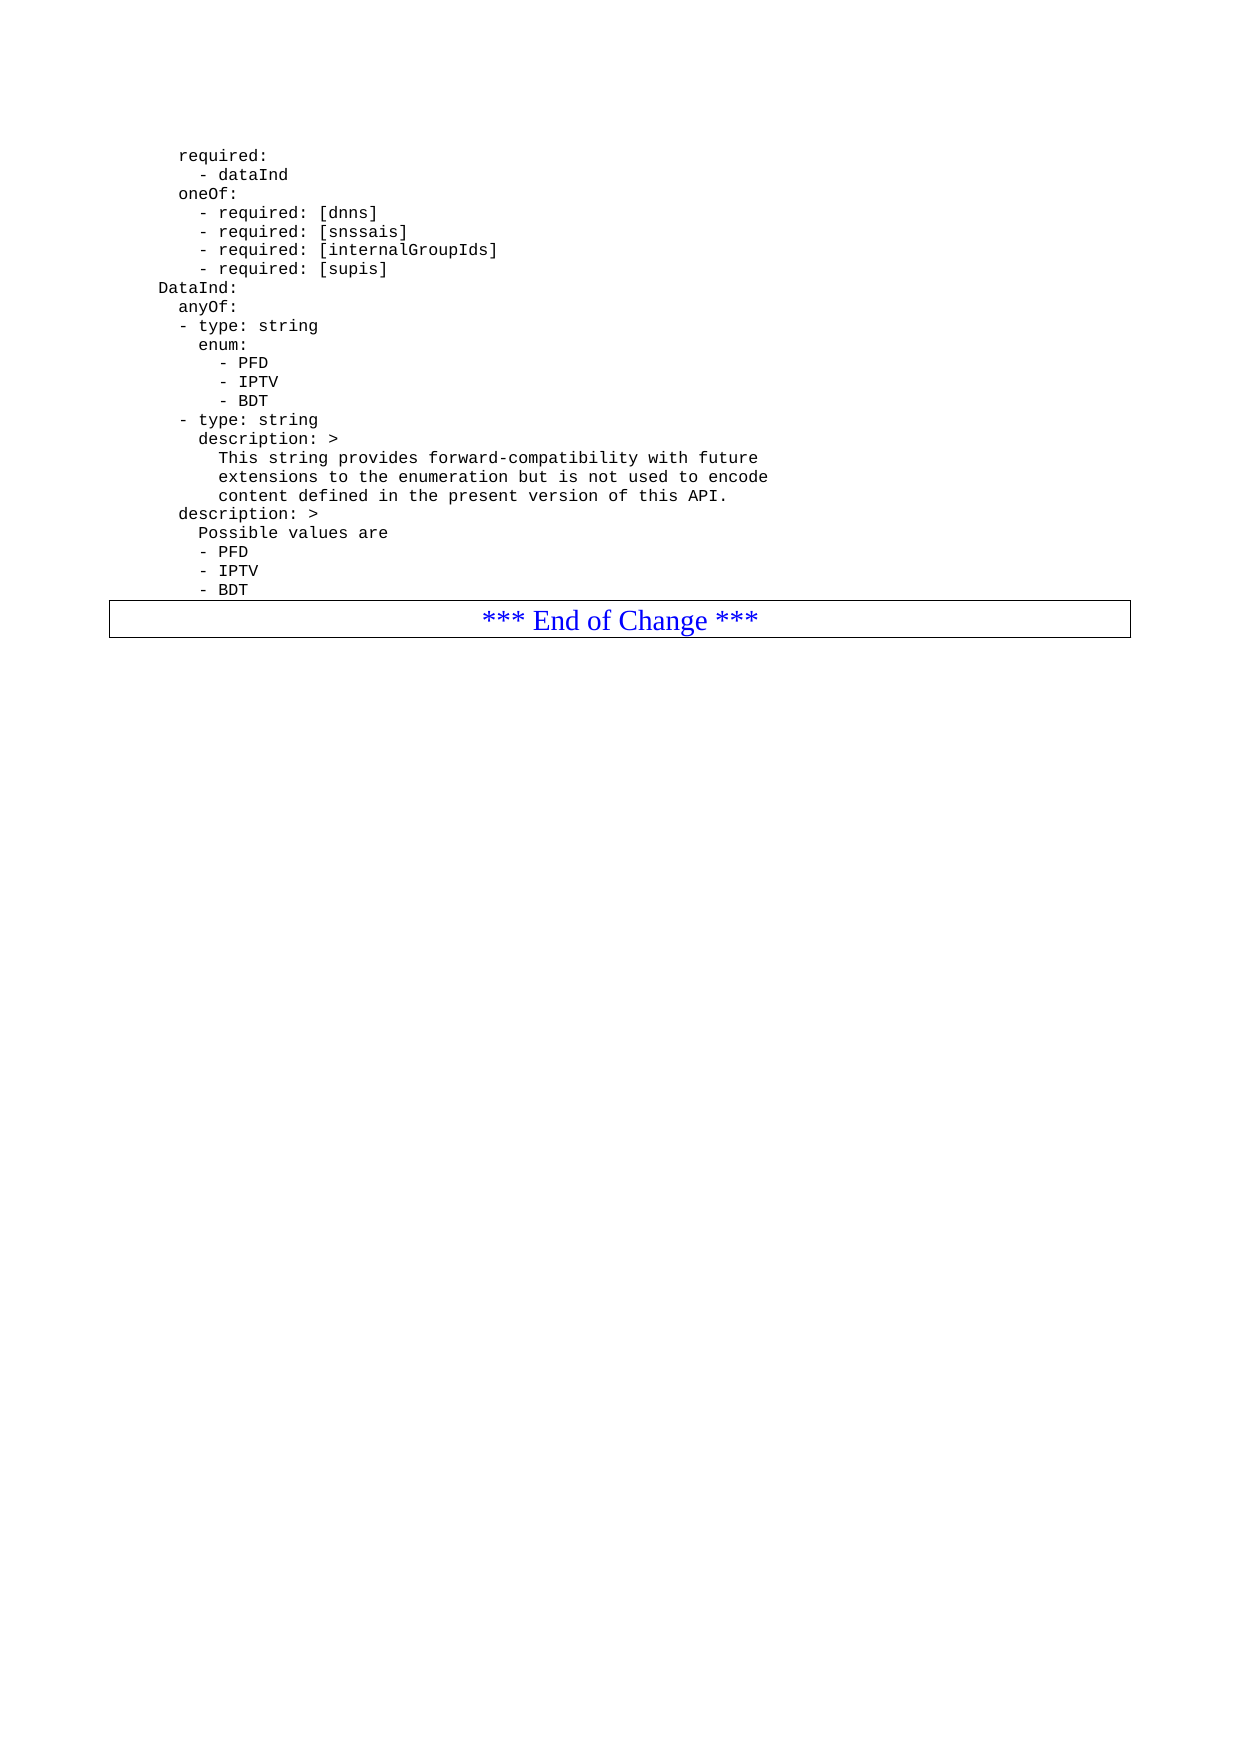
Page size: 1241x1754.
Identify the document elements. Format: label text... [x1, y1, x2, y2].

text - BDT [118, 393, 1122, 412]
text extensions to the enumeration but is not used to encode [118, 468, 1122, 487]
text oneOf: [118, 185, 1122, 204]
text anyOf: [118, 298, 1122, 317]
text - required: [internalGroupIds] [118, 242, 1122, 261]
text This string provides forward-compatibility with future [118, 449, 1122, 468]
text - PFD [118, 355, 1122, 374]
text - type: string [118, 317, 1122, 336]
text required: [118, 148, 1122, 167]
text description: > [118, 431, 1122, 449]
text - required: [supis] [118, 261, 1122, 280]
text Possible values are [118, 525, 1122, 544]
text - IPTV [118, 374, 1122, 393]
text - required: [snssais] [118, 223, 1122, 242]
text description: > [118, 506, 1122, 525]
text enum: [118, 336, 1122, 355]
text *** End of Change *** [110, 601, 1130, 637]
text - required: [dnns] [118, 204, 1122, 223]
text - BDT [118, 581, 1122, 600]
text DataInd: [118, 280, 1122, 298]
text - IPTV [118, 562, 1122, 581]
text - PFD [118, 544, 1122, 562]
text - dataInd [118, 167, 1122, 185]
text - type: string [118, 412, 1122, 431]
text content defined in the present version of this API. [118, 487, 1122, 506]
